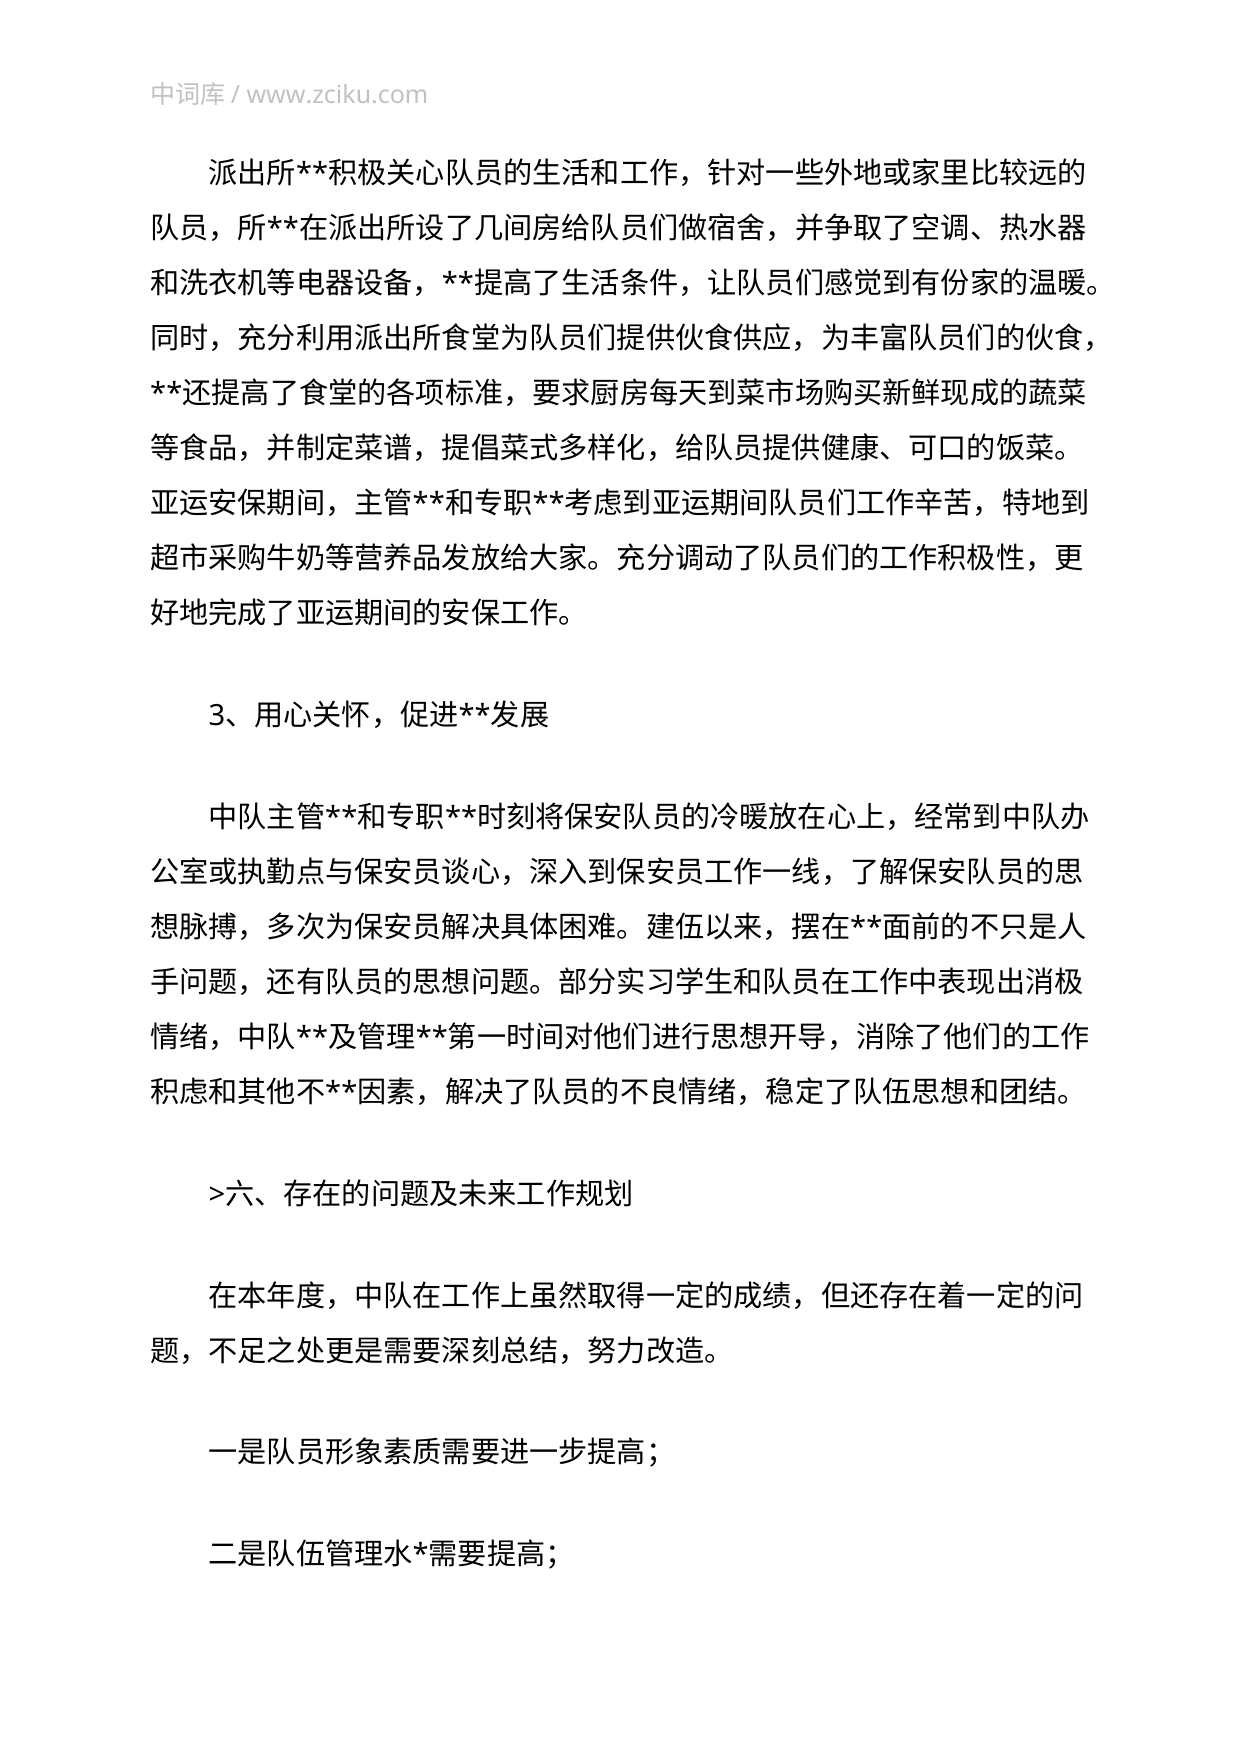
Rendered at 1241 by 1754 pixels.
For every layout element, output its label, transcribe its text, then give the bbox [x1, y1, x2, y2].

text 在本年度，中队在工作上虽然取得一定的成绩，但还存在着一定的问题，不足之处更是需要深刻总结，努力改造。 [150, 1272, 1090, 1369]
text 一是队员形象素质需要进一步提高； [150, 1429, 1090, 1471]
text 二是队伍管理水*需要提高； [150, 1531, 1090, 1573]
text 中队主管**和专职**时刻将保安队员的冷暖放在心上，经常到中队办公室或执勤点与保安员谈心，深入到保安员工作一线，了解保安队员的思想脉搏，多次为保安员解决具体困难。建伍以来，摆在**面前的不只是人手问题，还有队员的思想问题。部分实习学生和队员在工作中表现出消极情绪，中队**及管理**第一时间对他们进行思想开导，消除了他们的工作积虑和其他不**因素，解决了队员的不良情绪，稳定了队伍思想和团结。 [150, 793, 1090, 1111]
text 3、用心关怀，促进**发展 [150, 691, 1090, 734]
text >六、存在的问题及未来工作规划 [150, 1170, 1090, 1213]
text 派出所**积极关心队员的生活和工作，针对一些外地或家里比较远的队员，所**在派出所设了几间房给队员们做宿舍，并争取了空调、热水器和洗衣机等电器设备，**提高了生活条件，让队员们感觉到有份家的温暖。同时，充分利用派出所食堂为队员们提供伙食供应，为丰富队员们的伙食，**还提高了食堂的各项标准，要求厨房每天到菜市场购买新鲜现成的蔬菜等食品，并制定菜谱，提倡菜式多样化，给队员提供健康、可口的饭菜。亚运安保期间，主管**和专职**考虑到亚运期间队员们工作辛苦，特地到超市采购牛奶等营养品发放给大家。充分调动了队员们的工作积极性，更好地完成了亚运期间的安保工作。 [150, 150, 1090, 632]
